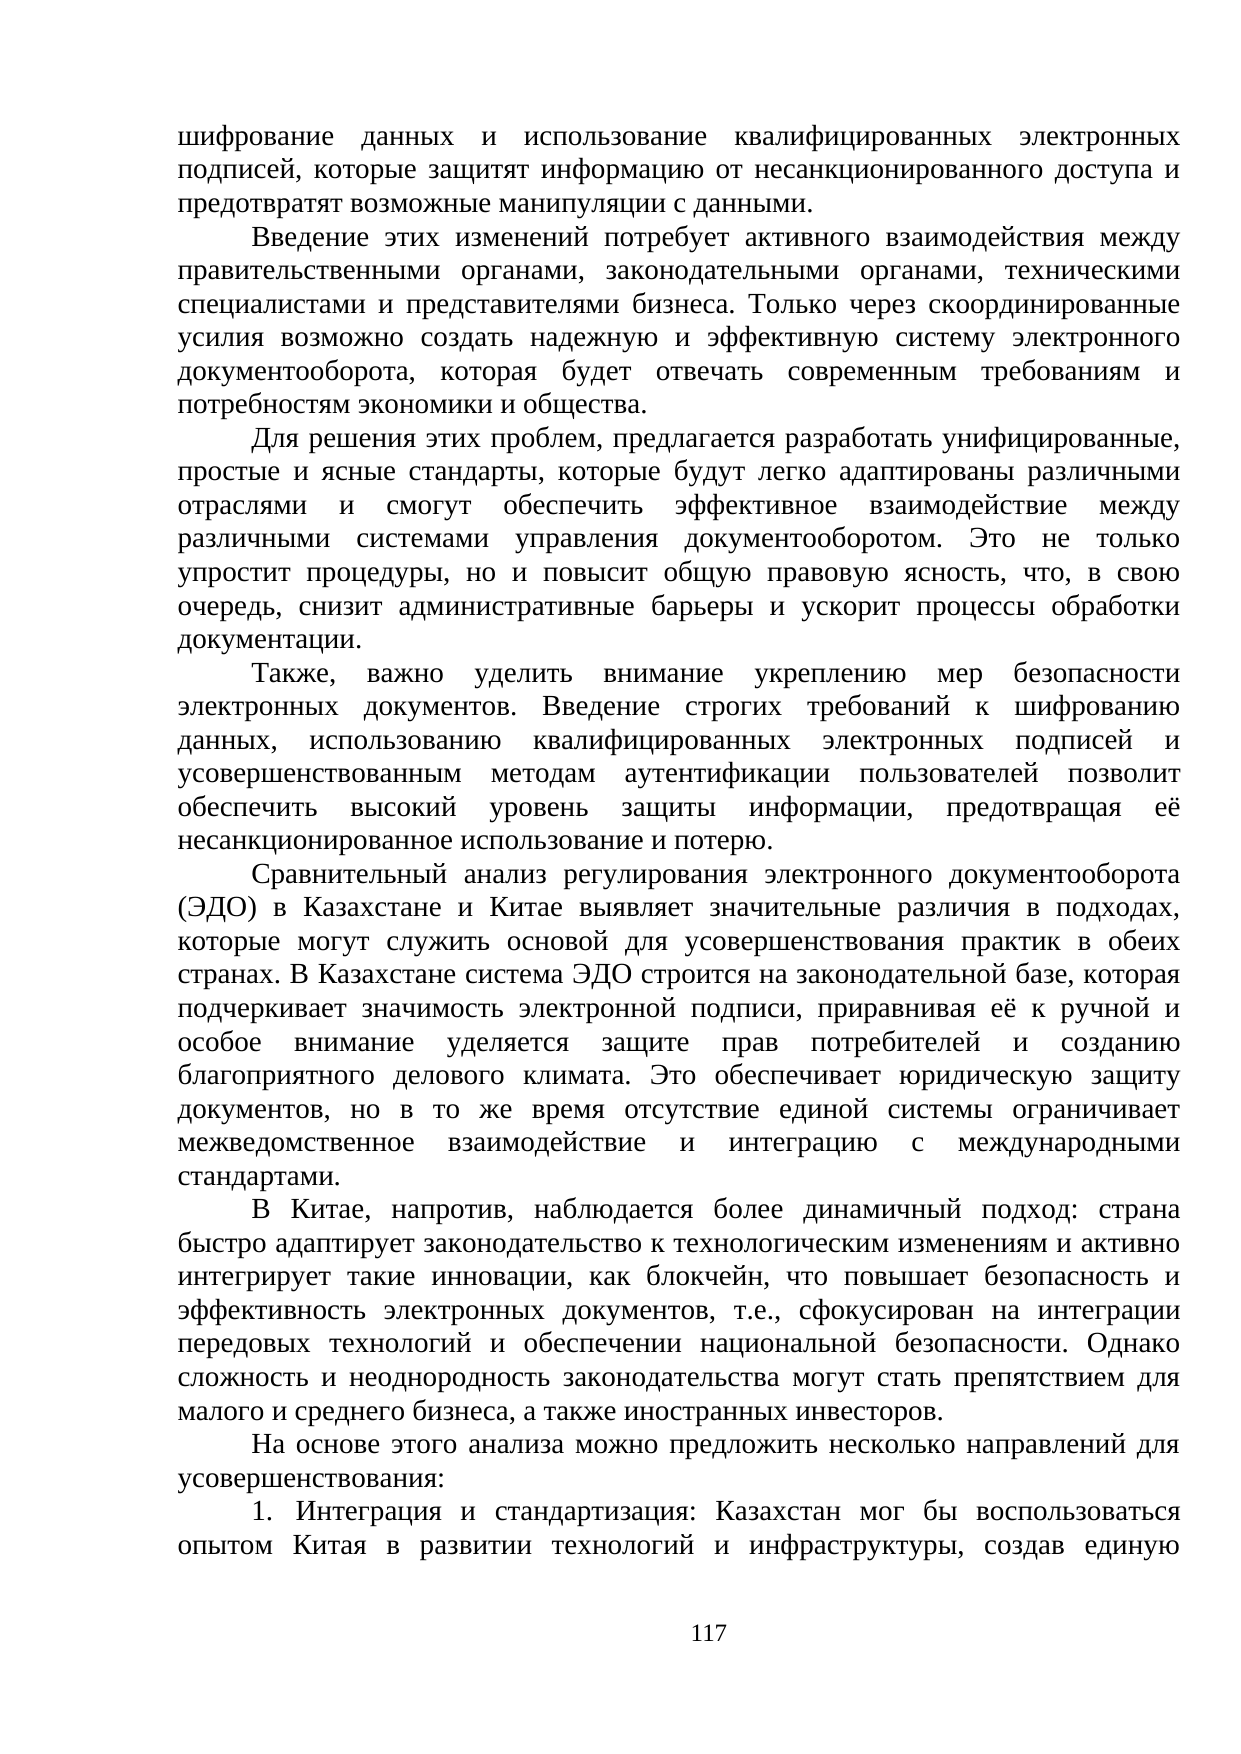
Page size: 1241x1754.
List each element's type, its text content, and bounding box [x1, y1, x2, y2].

text Также, важно уделить внимание укреплению мер безопасности электронных документов. Введение строгих требований к шифрованию данных, использованию квалифицированных электронных подписей и усовершенствованным методам аутентификации пользователей позволит обеспечить высокий уровень защиты информации, предотвращая её несанкционированное использование и потерю. [177, 655, 1181, 856]
text Сравнительный анализ регулирования электронного документооборота (ЭДО) в Казахстане и Китае выявляет значительные различия в подходах, которые могут служить основой для усовершенствования практик в обеих странах. В Казахстане система ЭДО строится на законодательной базе, которая подчеркивает значимость электронной подписи, приравнивая её к ручной и особое внимание уделяется защите прав потребителей и созданию благоприятного делового климата. Это обеспечивает юридическую защиту документов, но в то же время отсутствие единой системы ограничивает межведомственное взаимодействие и интеграцию с международными стандартами. [177, 856, 1181, 1191]
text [177, 118, 1181, 219]
text Для решения этих проблем, предлагается разработать унифицированные, простые и ясные стандарты, которые будут легко адаптированы различными отраслями и смогут обеспечить эффективное взаимодействие между различными системами управления документооборотом. Это не только упростит процедуры, но и повысит общую правовую ясность, что, в свою очередь, снизит административные барьеры и ускорит процессы обработки документации. [177, 420, 1181, 655]
text На основе этого анализа можно предложить несколько направлений для усовершенствования: [177, 1426, 1181, 1493]
text Введение этих изменений потребует активного взаимодействия между правительственными органами, законодательными органами, техническими специалистами и представителями бизнеса. Только через скоординированные усилия возможно создать надежную и эффективную систему электронного документооборота, которая будет отвечать современным требованиям и потребностям экономики и общества. [177, 219, 1181, 420]
text В Китае, напротив, наблюдается более динамичный подход: страна быстро адаптирует законодательство к технологическим изменениям и активно интегрирует такие инновации, как блокчейн, что повышает безопасность и эффективность электронных документов, т.е., сфокусирован на интеграции передовых технологий и обеспечении национальной безопасности. Однако сложность и неоднородность законодательства могут стать препятствием для малого и среднего бизнеса, а также иностранных инвесторов. [177, 1191, 1181, 1426]
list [177, 1493, 1181, 1560]
